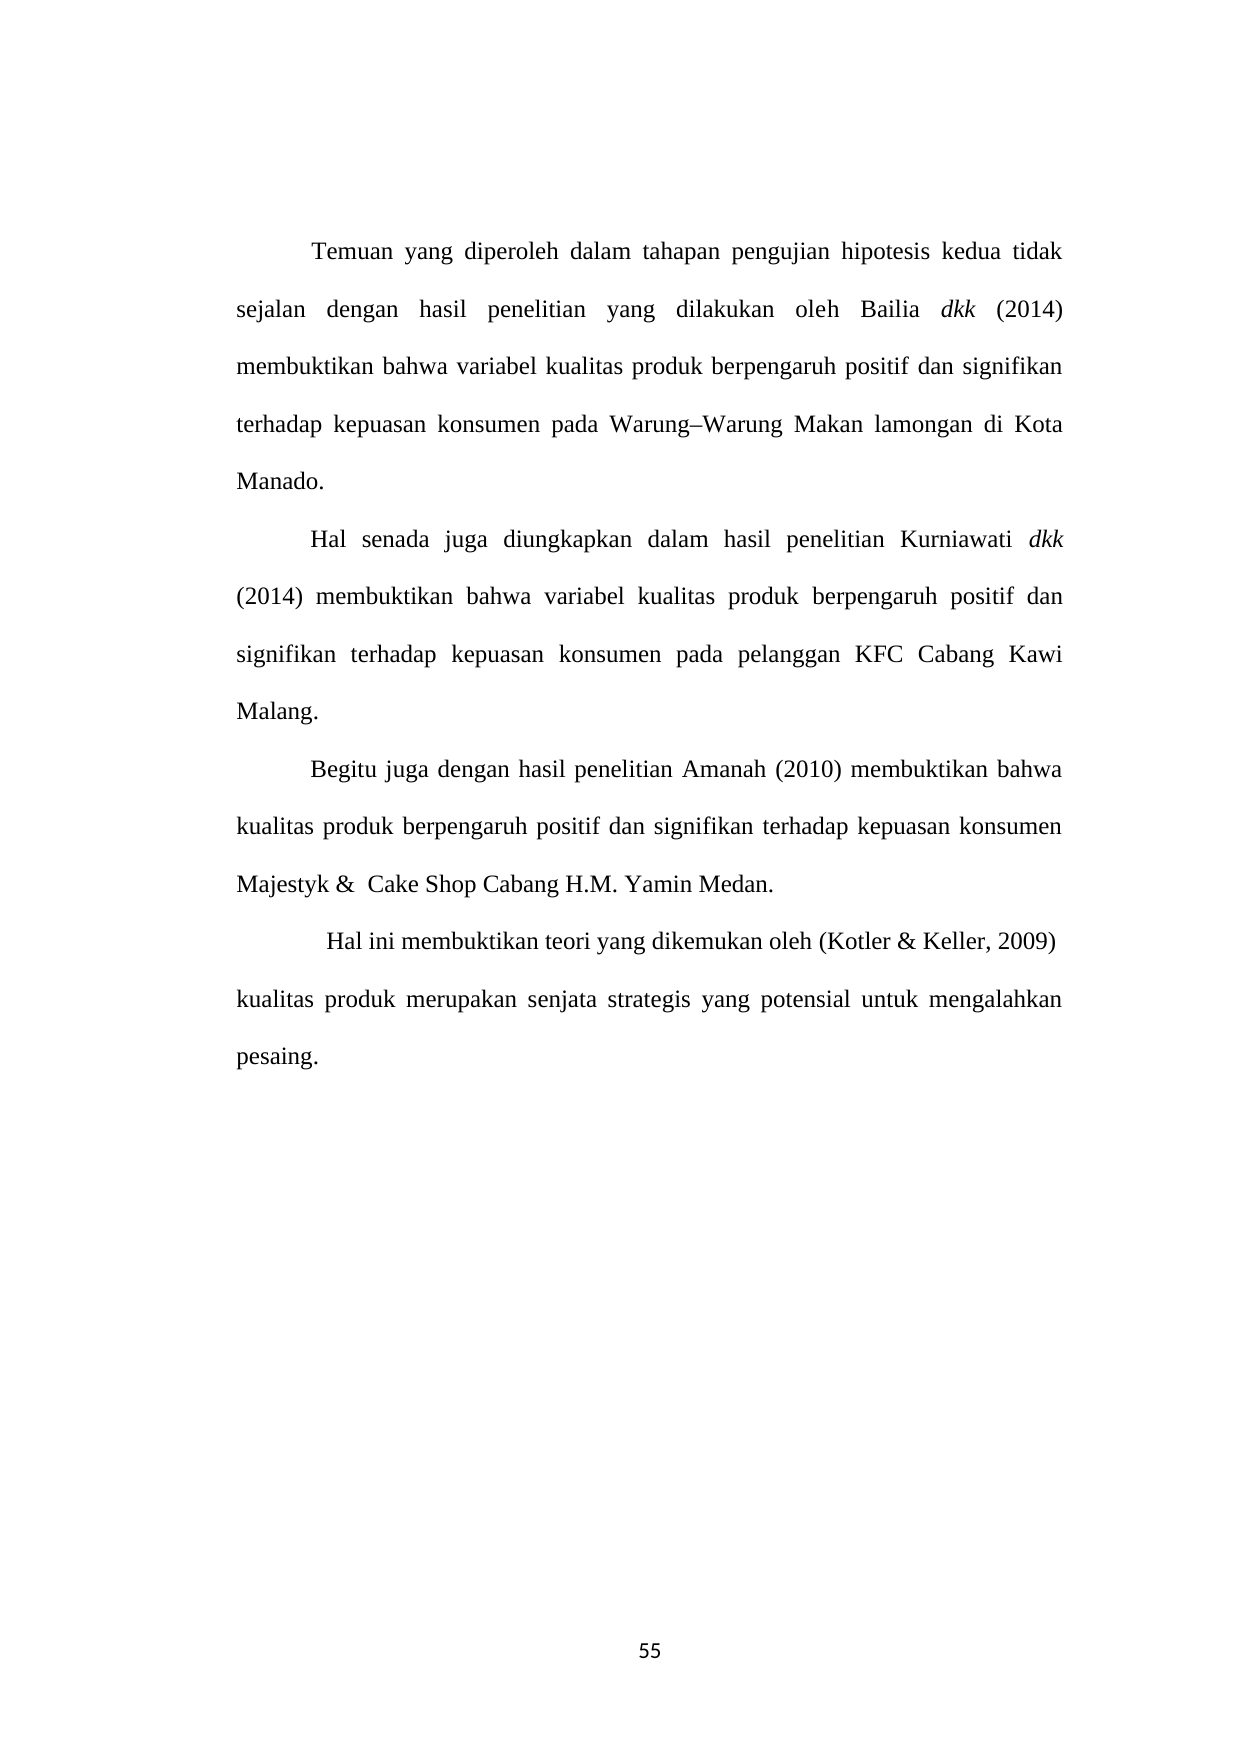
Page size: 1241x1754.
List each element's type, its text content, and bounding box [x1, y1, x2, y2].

text Hal senada juga diungkapkan dalam hasil penelitian Kurniawati dkk (2014) membuktikan bahwa variabel kualitas produk berpengaruh positif dan signifikan terhadap kepuasan konsumen pada pelanggan KFC Cabang Kawi Malang. [236, 524, 1063, 725]
text Temuan yang diperoleh dalam tahapan pengujian hipotesis kedua tidak sejalan dengan hasil penelitian yang dilakukan oleh Bailia dkk (2014) membuktikan bahwa variabel kualitas produk berpengaruh positif dan signifikan terhadap kepuasan konsumen pada Warung–Warung Makan lamongan di Kota Manado. [236, 236, 1063, 495]
text kualitas produk merupakan senjata strategis yang potensial untuk mengalahkan pesaing. [236, 984, 1063, 1070]
text Begitu juga dengan hasil penelitian Amanah (2010) membuktikan bahwa kualitas produk berpengaruh positif dan signifikan terhadap kepuasan konsumen Majestyk & Cake Shop Cabang H.M. Yamin Medan. [236, 754, 1063, 897]
text Hal ini membuktikan teori yang dikemukan oleh (Kotler & Keller, 2009) [236, 926, 1063, 955]
